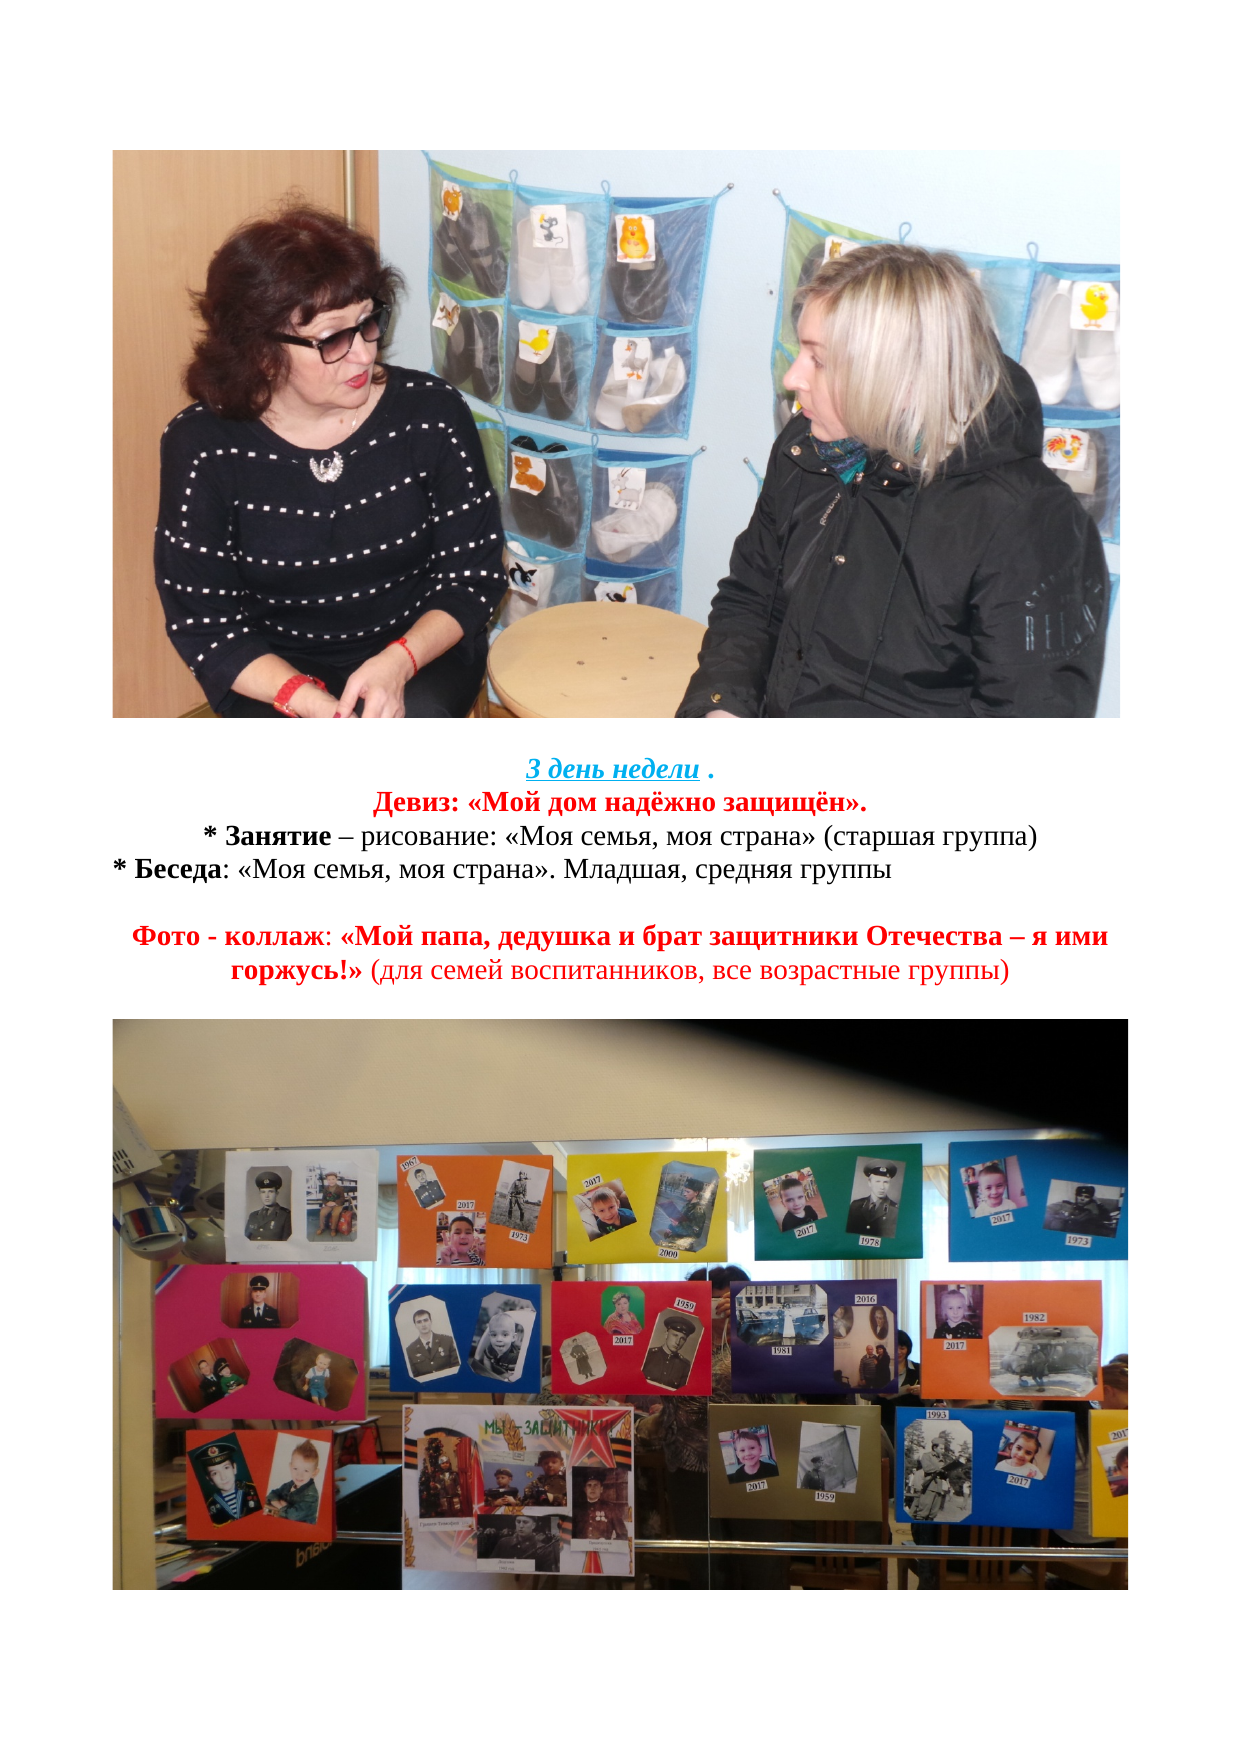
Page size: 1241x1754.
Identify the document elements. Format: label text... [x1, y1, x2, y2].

text * Занятие – рисование: «Моя семья, моя страна» (старшая группа) [112, 818, 1128, 851]
text 3 день недели . [112, 751, 1128, 784]
picture [112, 1019, 1129, 1590]
text Фото - коллаж: «Мой папа, дедушка и брат защитники Отечества – я ими горжусь!» (для семей воспитанников, все возрастные группы) [112, 918, 1128, 986]
text * Беседа: «Моя семья, моя страна». Младшая, средняя группы [112, 851, 1128, 885]
text Девиз: «Мой дом надёжно защищён». [112, 784, 1128, 818]
picture [1120, 1241, 1129, 1253]
picture [112, 150, 1121, 718]
